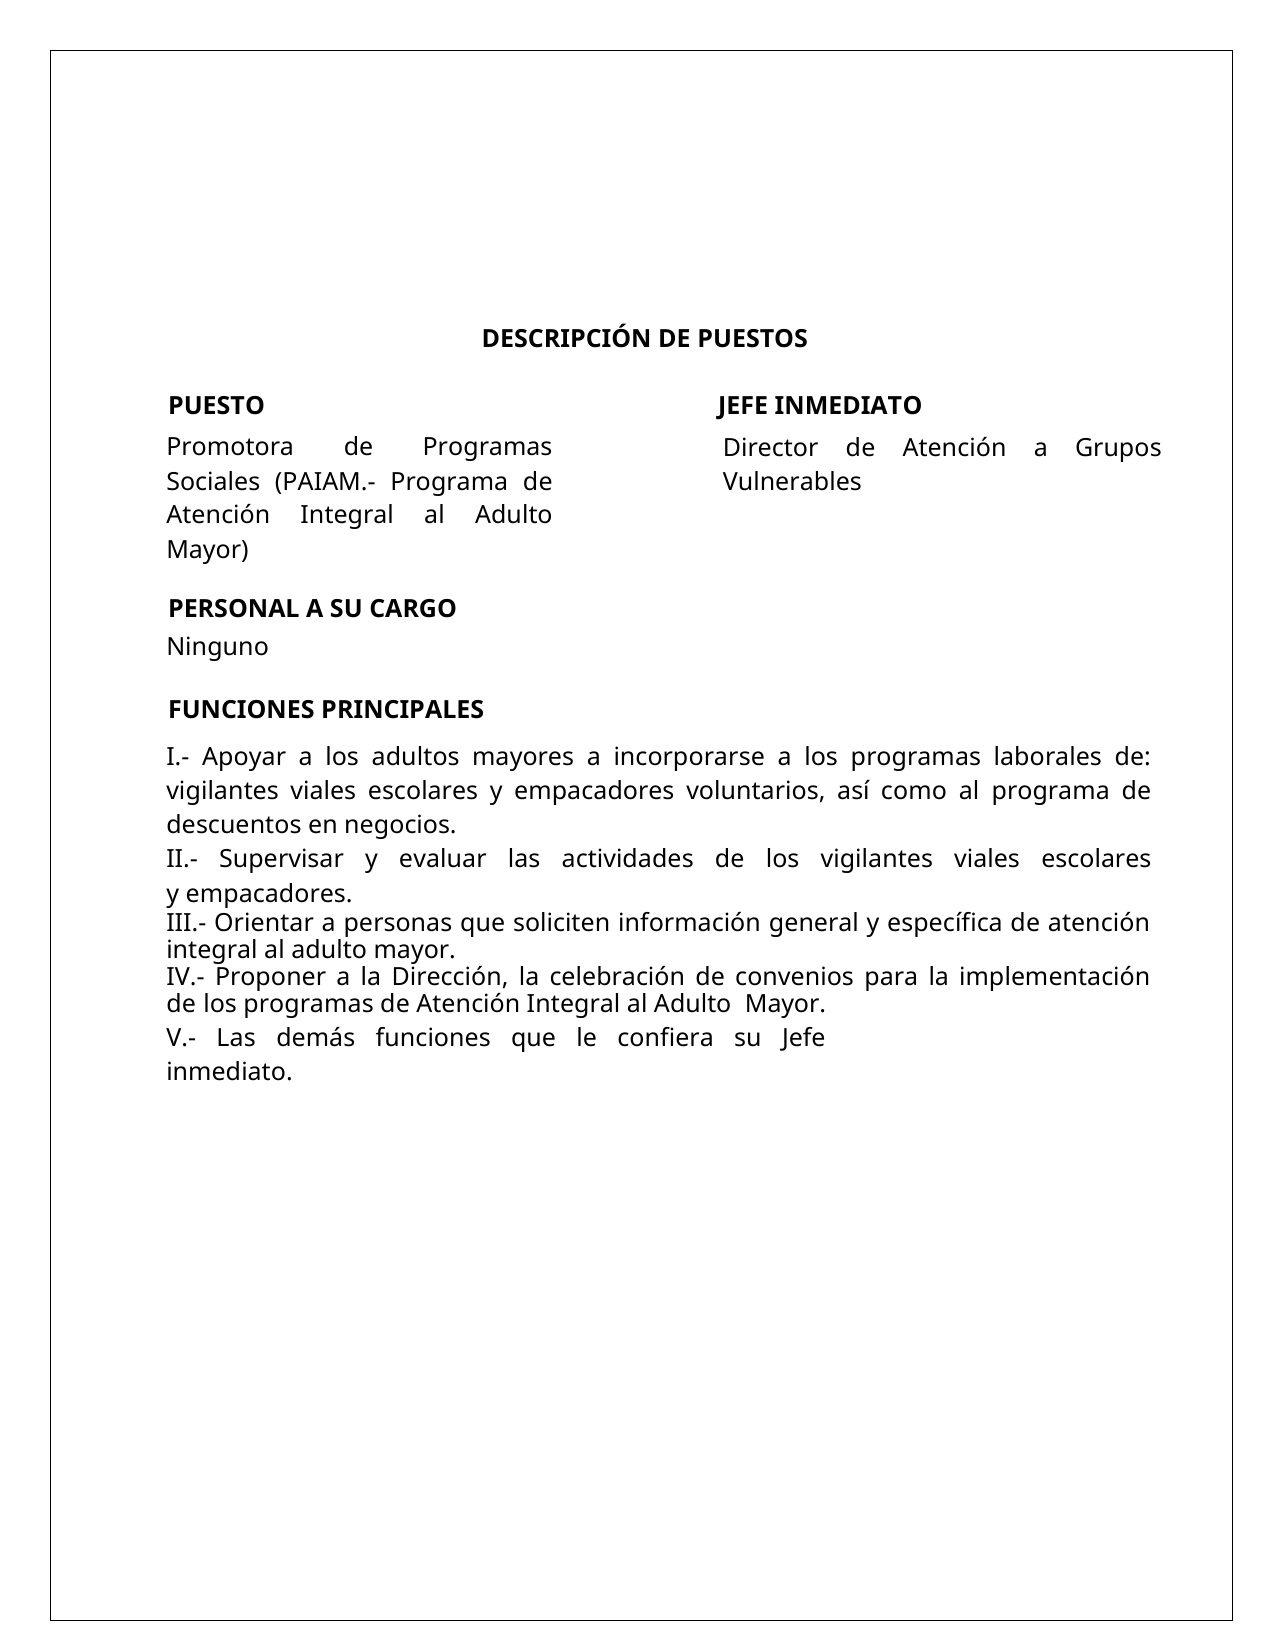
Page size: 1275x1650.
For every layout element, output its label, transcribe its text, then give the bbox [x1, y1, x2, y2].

text FUNCIONES PRINCIPALES [168, 692, 491, 726]
text Promotora de Programas Sociales (PAIAM.- Programa de Atención Integral al Adulto Mayor) [166, 429, 552, 565]
text Ninguno [166, 633, 1232, 660]
text III.- Orientar a personas que soliciten información general y específica de atención integral al adulto mayor. [166, 910, 1151, 964]
text II.- Supervisar y evaluar las actividades de los vigilantes viales escolares y empacadores. [166, 841, 1152, 909]
text Vulnerables [723, 463, 1232, 497]
text Director de Atención a Grupos [723, 429, 1232, 463]
text IV.- Proponer a la Dirección, la celebración de convenios para la implementación de los programas de Atención Integral al Adulto Mayor. [166, 964, 1150, 1018]
text V.- Las demás funciones que le confiera su Jefe inmediato. [166, 1020, 826, 1088]
text I.- Apoyar a los adultos mayores a incorporarse a los programas laborales de: vigilantes viales escolares y empacadores voluntarios, así como al programa de descuentos en negocios. [166, 739, 1151, 841]
text PERSONAL A SU CARGO [168, 591, 1232, 625]
text DESCRIPCIÓN DE PUESTOS [481, 320, 832, 354]
text PUESTO JEFE INMEDIATO [168, 391, 1232, 418]
